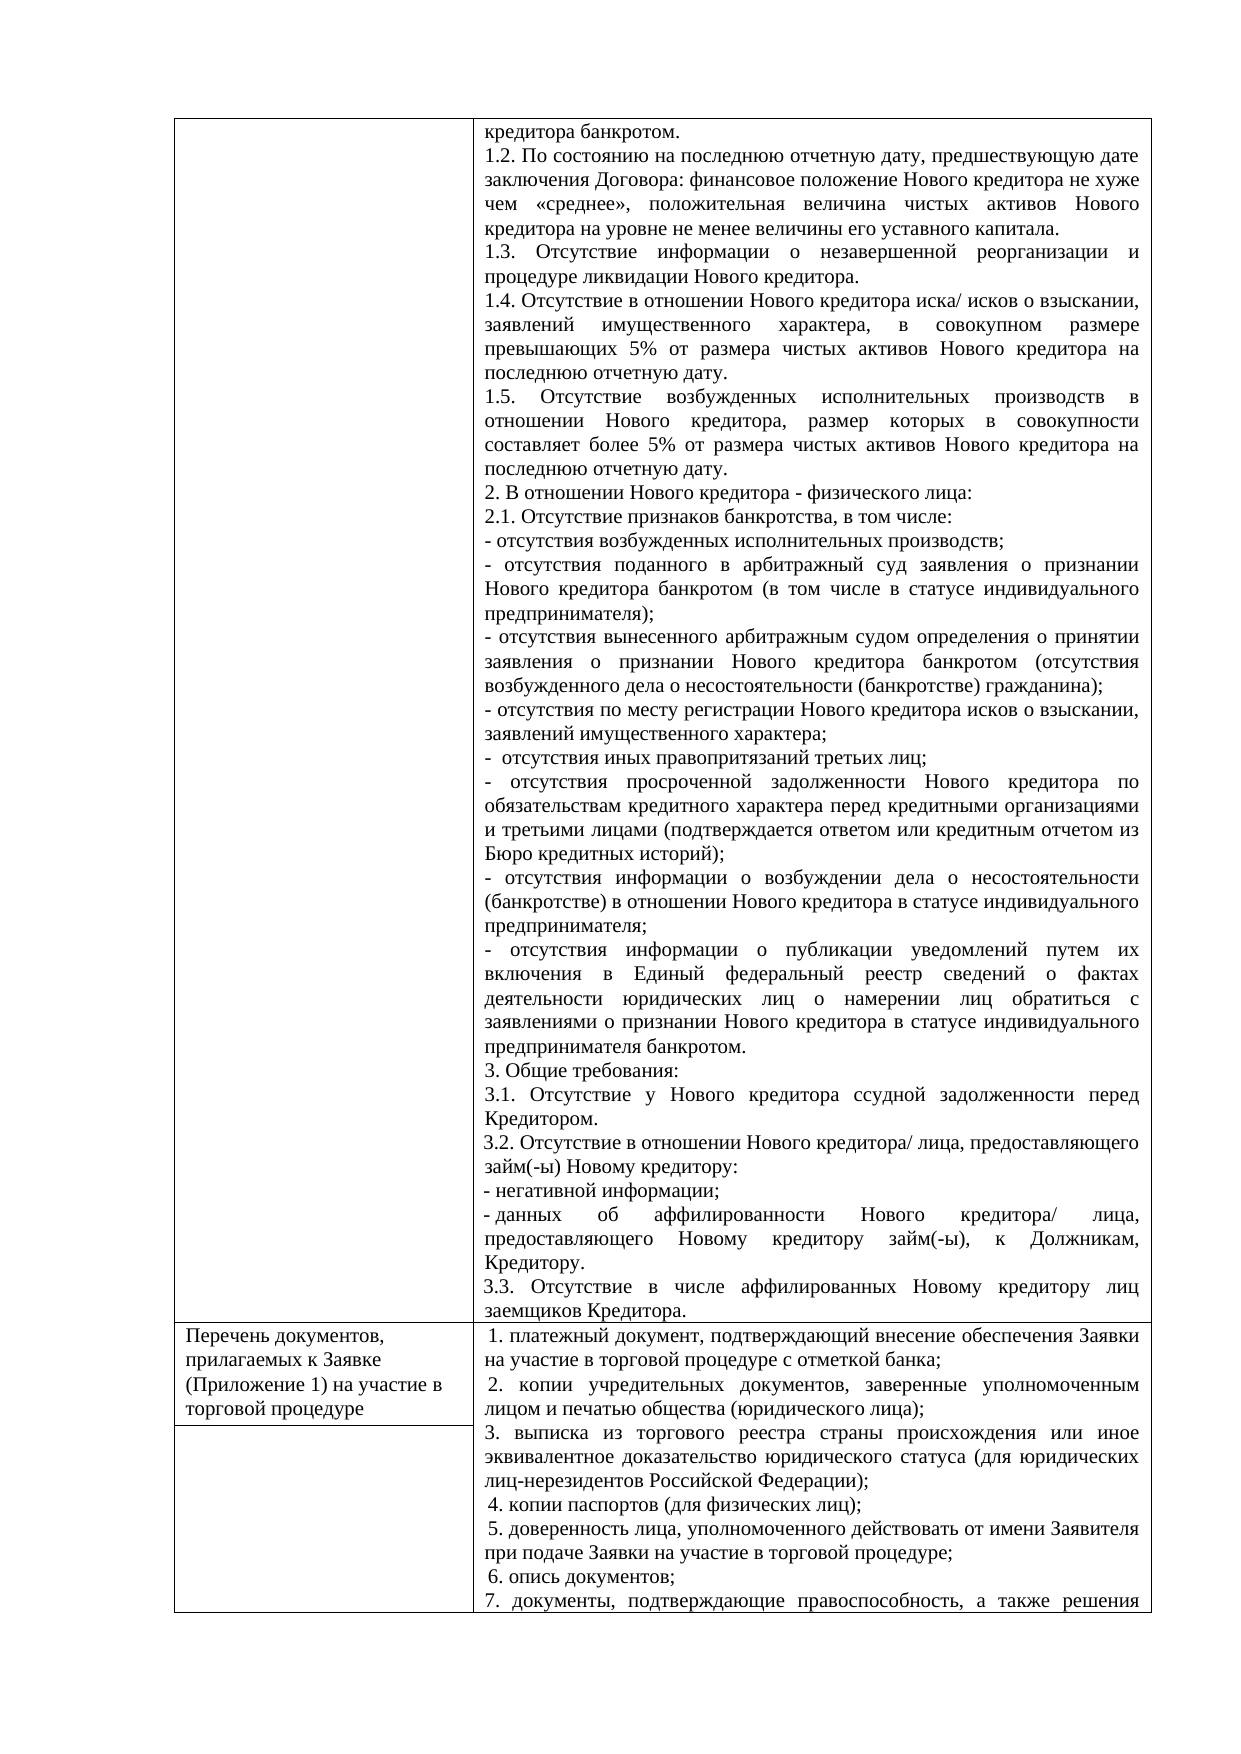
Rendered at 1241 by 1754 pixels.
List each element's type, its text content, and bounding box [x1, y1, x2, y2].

table_cell Перечень документов, прилагаемых к Заявке (Приложение 1) на участие в торговой процедуре [175, 1323, 473, 1425]
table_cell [474, 119, 1151, 1322]
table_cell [175, 119, 473, 1322]
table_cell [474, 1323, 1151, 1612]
table_cell [175, 1426, 473, 1612]
